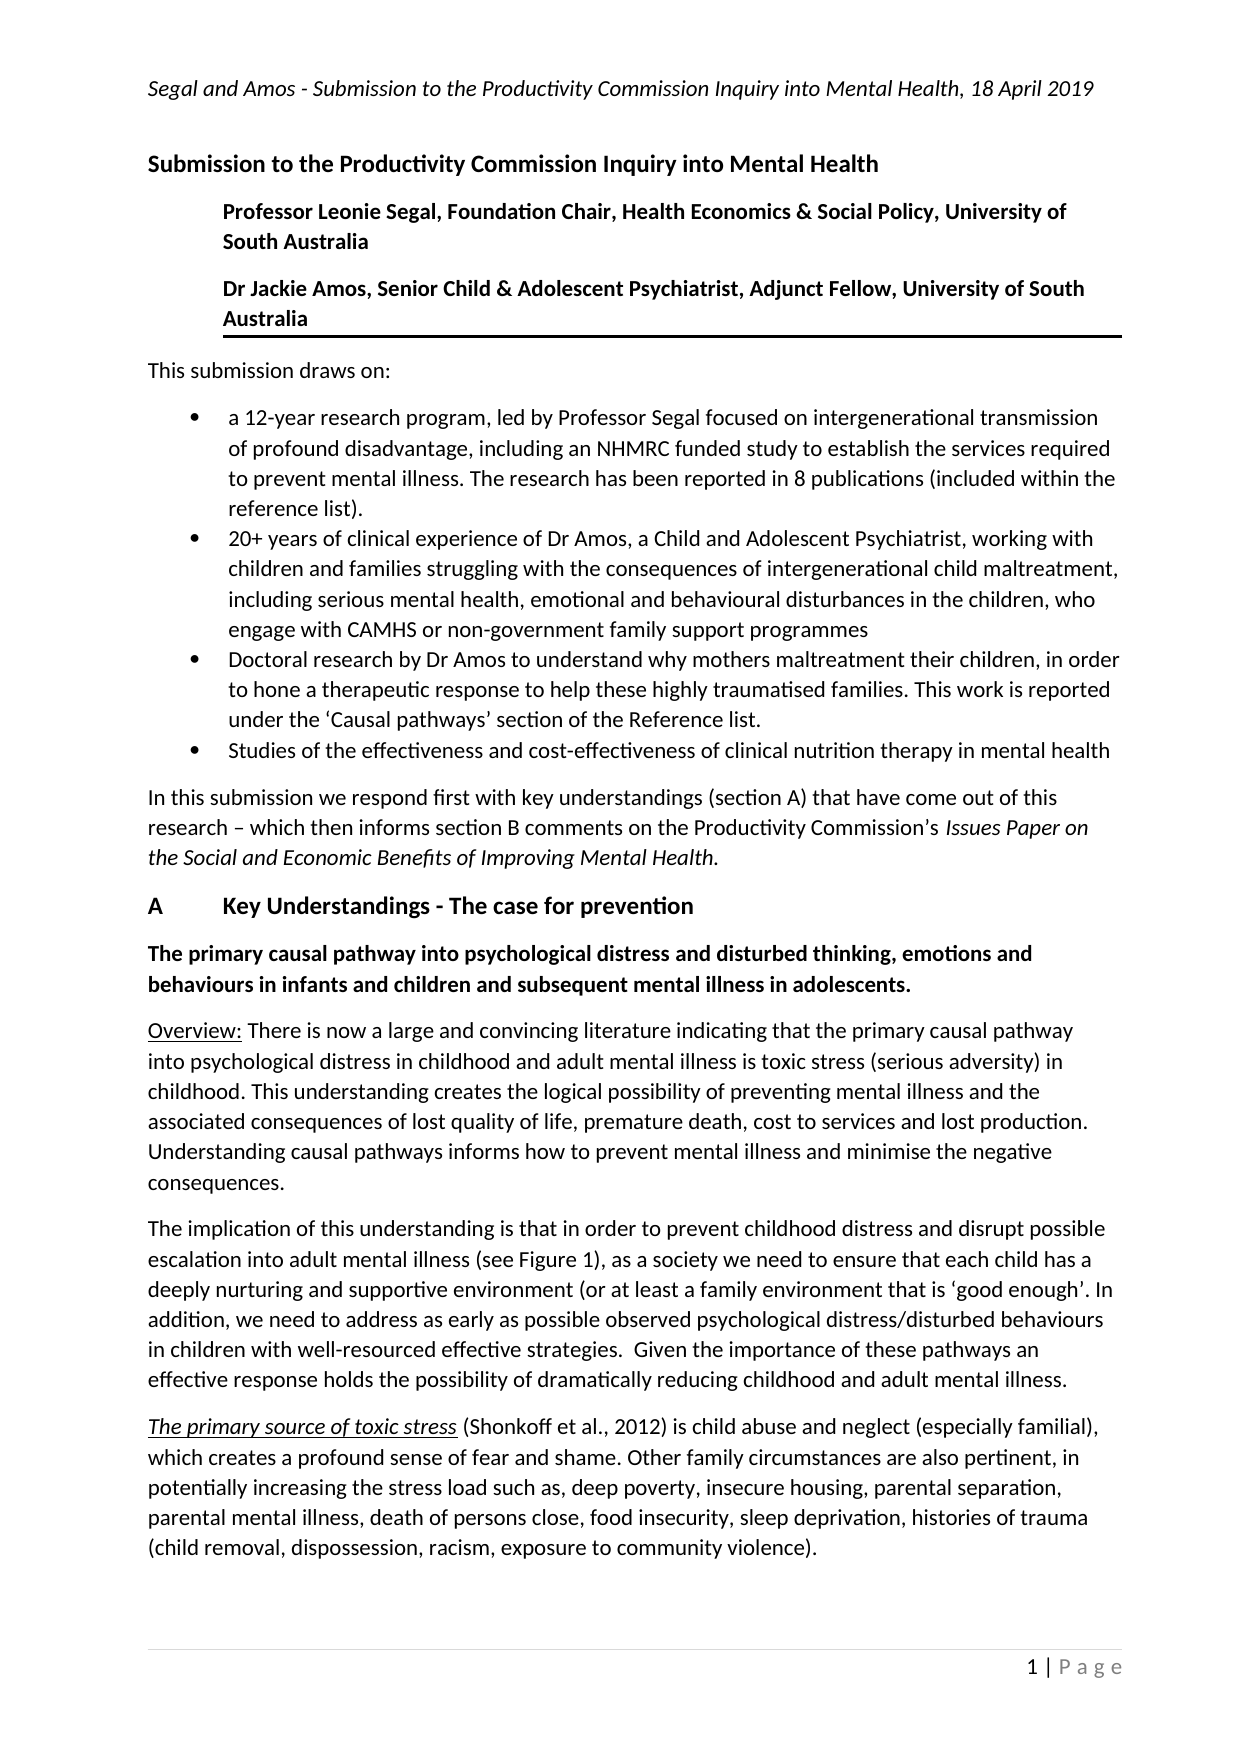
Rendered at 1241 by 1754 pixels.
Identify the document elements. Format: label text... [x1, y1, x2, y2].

text A Key Understandings - The case for prevention [148, 890, 1122, 921]
text Overview: There is now a large and convincing literature indicating that the primary causal pathway into psychological distress in childhood and adult mental illness is toxic stress (serious adversity) in childhood. This understanding creates the logical possibility of preventing mental illness and the associated consequences of lost quality of life, premature death, cost to services and lost production. Understanding causal pathways informs how to prevent mental illness and minimise the negative consequences. [148, 1017, 1122, 1196]
text Submission to the Productivity Commission Inquiry into Mental Health [148, 148, 1122, 178]
list 20+ years of clinical experience of Dr Amos, a Child and Adolescent Psychiatrist, working with children and families struggling with the consequences of intergenerational child maltreatment, including serious mental health, emotional and behavioural disturbances in the children, who engage with CAMHS or non-government family support programmes [191, 524, 1122, 643]
text In this submission we respond first with key understandings (section A) that have come out of this research – which then informs section B comments on the Productivity Commission’s Issues Paper on the Social and Economic Benefits of Improving Mental Health. [148, 783, 1122, 871]
text The primary source of toxic stress (Shonkoff et al., 2012) is child abuse and neglect (especially familial), which creates a profound sense of fear and shame. Other family circumstances are also pertinent, in potentially increasing the stress load such as, deep poverty, insecure housing, parental separation, parental mental illness, death of persons close, food insecurity, sleep deprivation, histories of trauma (child removal, dispossession, racism, exposure to community violence). [148, 1412, 1122, 1561]
text The primary causal pathway into psychological distress and disturbed thinking, emotions and behaviours in infants and children and subsequent mental illness in adolescents. [148, 939, 1122, 998]
text This submission draws on: [148, 357, 1122, 385]
list Doctoral research by Dr Amos to understand why mothers maltreatment their children, in order to hone a therapeutic response to help these highly traumatised families. This work is reported under the ‘Causal pathways’ section of the Reference list. [191, 645, 1122, 734]
list Studies of the effectiveness and cost-effectiveness of clinical nutrition therapy in mental health [191, 736, 1122, 764]
text The implication of this understanding is that in order to prevent childhood distress and disrupt possible escalation into adult mental illness (see Figure 1), as a society we need to ensure that each child has a deeply nurturing and supportive environment (or at least a family environment that is ‘good enough’. In addition, we need to address as early as possible observed psychological distress/disturbed behaviours in children with well-resourced effective strategies. Given the importance of these pathways an effective response holds the possibility of dramatically reducing childhood and adult mental illness. [148, 1214, 1122, 1394]
list a 12-year research program, led by Professor Segal focused on intergenerational transmission of profound disadvantage, including an NHMRC funded study to establish the services required to prevent mental illness. The research has been reported in 8 publications (included within the reference list). [191, 403, 1122, 522]
text Dr Jackie Amos, Senior Child & Adolescent Psychiatrist, Adjunct Fellow, University of South Australia [223, 274, 1122, 335]
text Professor Leonie Segal, Foundation Chair, Health Economics & Social Policy, University of South Australia [223, 197, 1122, 256]
